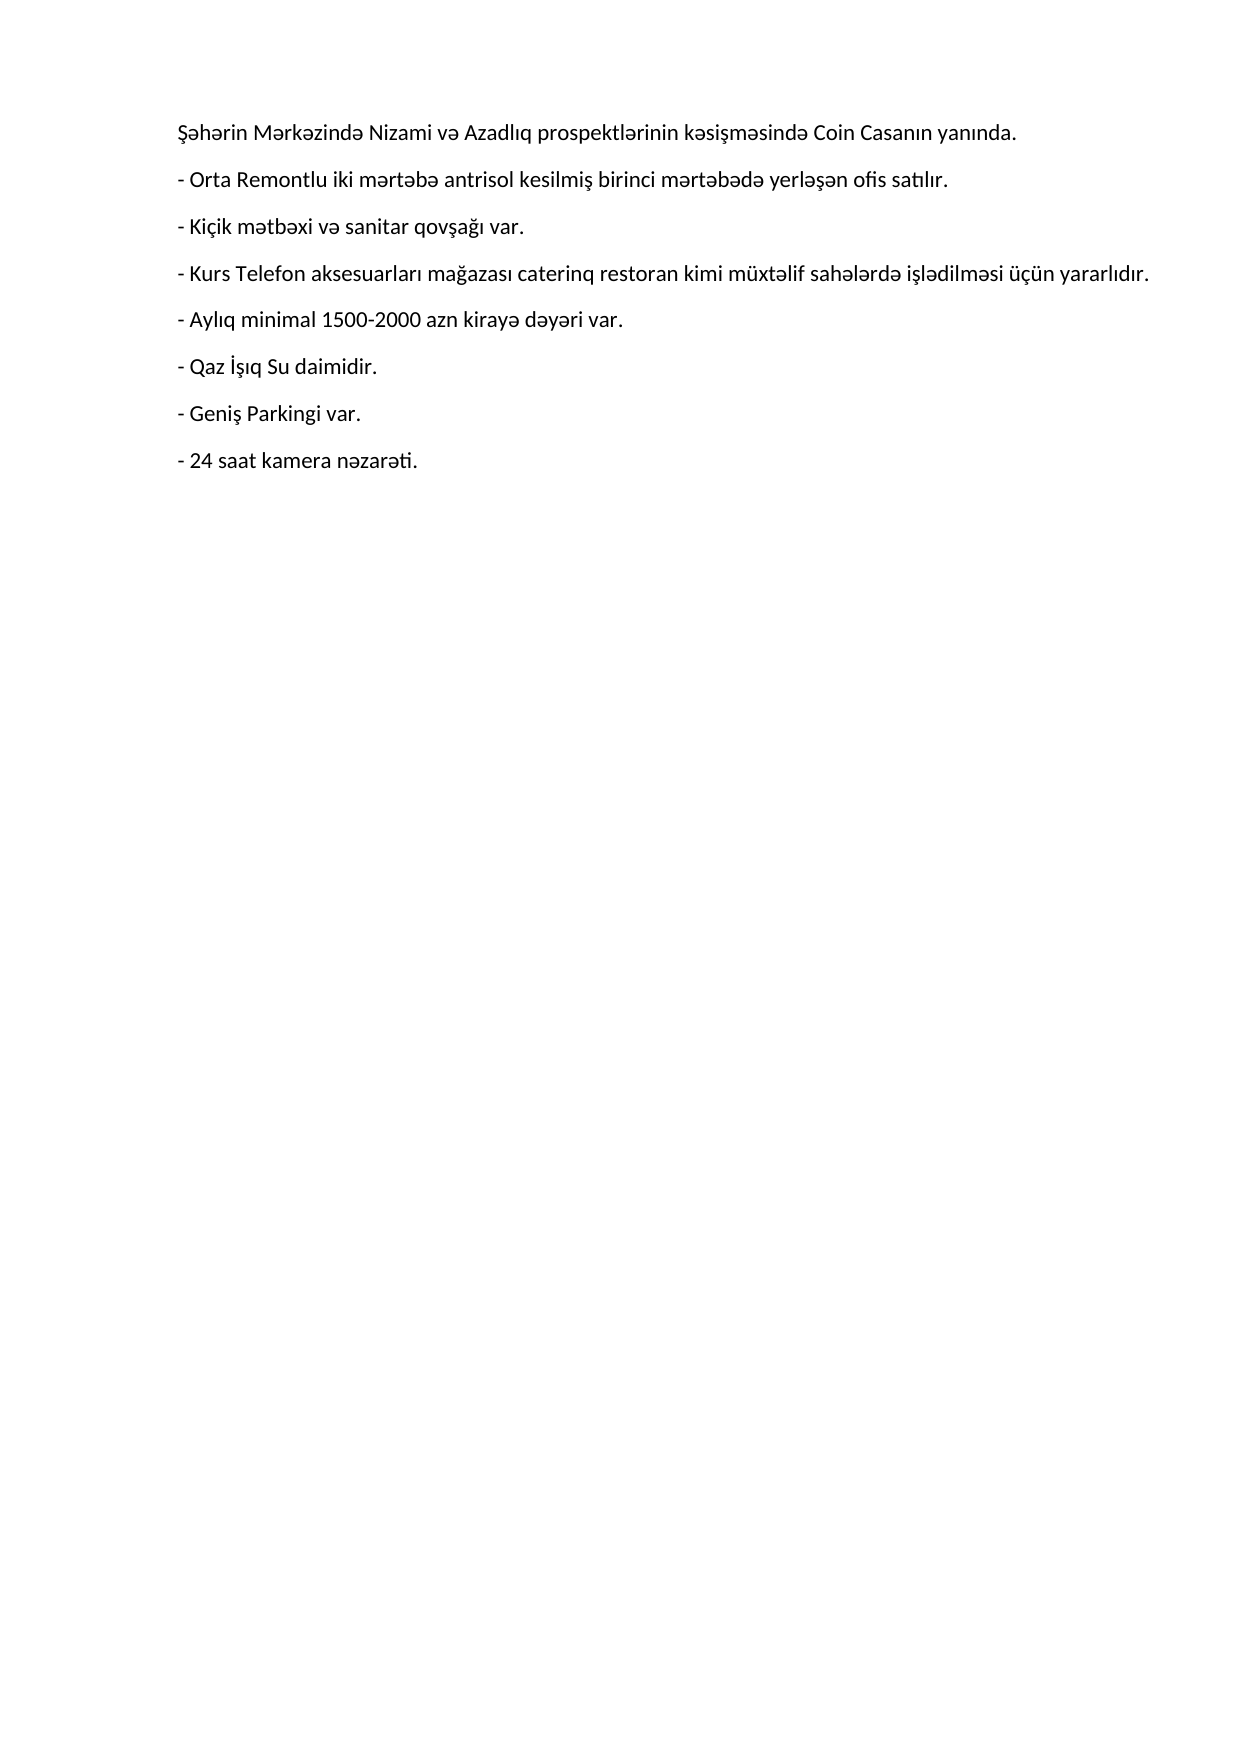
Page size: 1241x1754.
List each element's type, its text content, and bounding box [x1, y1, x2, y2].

text Şəhərin Mərkəzində Nizami və Azadlıq prospektlərinin kəsişməsində Coin Casanın yanında. [177, 118, 1152, 146]
text - 24 saat kamera nəzarəti. [177, 446, 1152, 474]
text - Geniş Parkingi var. [177, 399, 1152, 427]
text - Orta Remontlu iki mərtəbə antrisol kesilmiş birinci mərtəbədə yerləşən ofis satılır. [177, 165, 1152, 193]
text - Aylıq minimal 1500-2000 azn kirayə dəyəri var. [177, 306, 1152, 334]
text - Qaz İşıq Su daimidir. [177, 352, 1152, 381]
text - Kiçik mətbəxi və sanitar qovşağı var. [177, 212, 1152, 240]
text - Kurs Telefon aksesuarları mağazası caterinq restoran kimi müxtəlif sahələrdə işlədilməsi üçün yararlıdır. [177, 259, 1152, 287]
